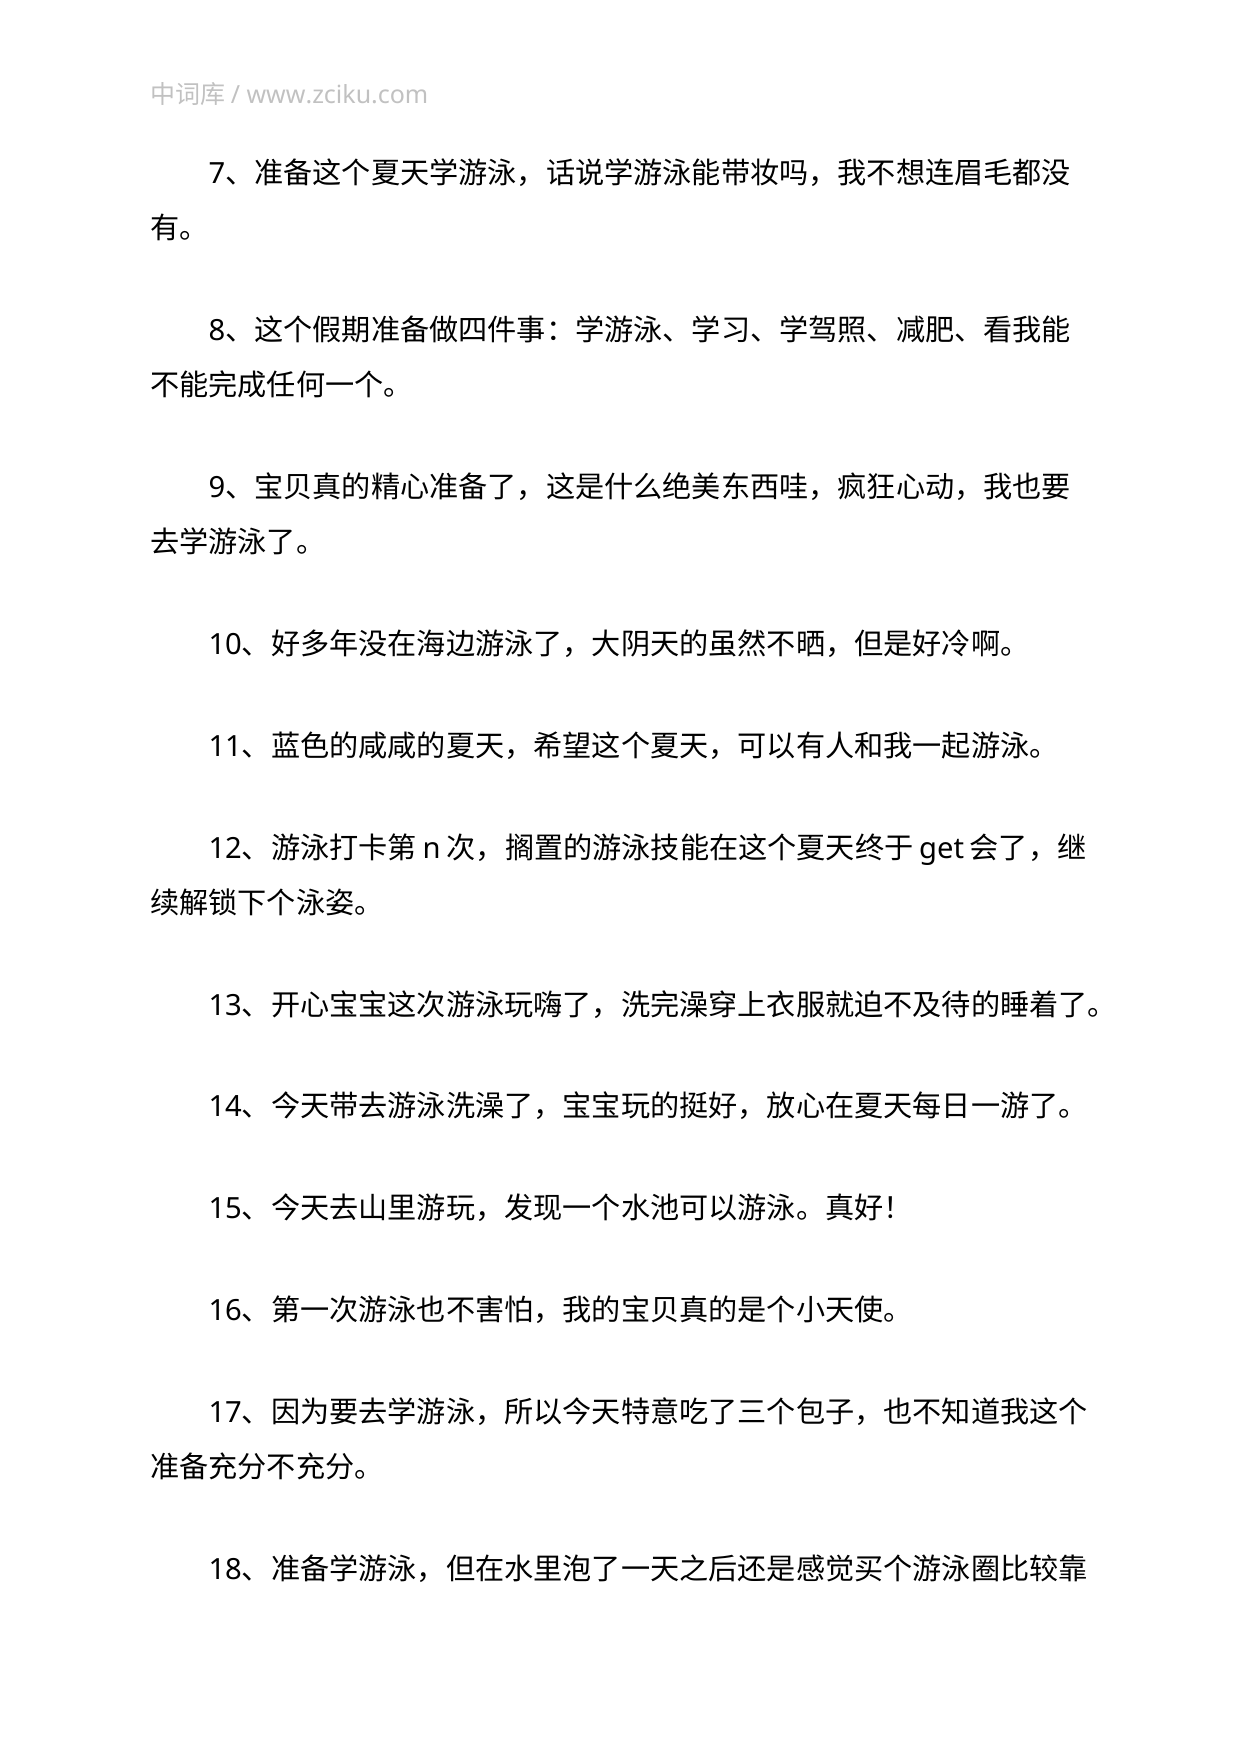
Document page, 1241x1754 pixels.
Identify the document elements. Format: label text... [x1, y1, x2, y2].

text 15、今天去山里游玩，发现一个水池可以游泳。真好！ [150, 1185, 1090, 1227]
text 8、这个假期准备做四件事：学游泳、学习、学驾照、减肥、看我能不能完成任何一个。 [150, 307, 1090, 404]
text 13、开心宝宝这次游泳玩嗨了，洗完澡穿上衣服就迫不及待的睡着了。 [150, 981, 1090, 1023]
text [150, 1546, 1090, 1588]
text 11、蓝色的咸咸的夏天，希望这个夏天，可以有人和我一起游泳。 [150, 722, 1090, 765]
text 14、今天带去游泳洗澡了，宝宝玩的挺好，放心在夏天每日一游了。 [150, 1083, 1090, 1125]
text 12、游泳打卡第n次，搁置的游泳技能在这个夏天终于get会了，继续解锁下个泳姿。 [150, 824, 1090, 922]
text 16、第一次游泳也不害怕，我的宝贝真的是个小天使。 [150, 1287, 1090, 1329]
text 10、好多年没在海边游泳了，大阴天的虽然不晒，但是好冷啊。 [150, 620, 1090, 663]
text 17、因为要去学游泳，所以今天特意吃了三个包子，也不知道我这个准备充分不充分。 [150, 1389, 1090, 1486]
text 9、宝贝真的精心准备了，这是什么绝美东西哇，疯狂心动，我也要去学游泳了。 [150, 463, 1090, 561]
text 7、准备这个夏天学游泳，话说学游泳能带妆吗，我不想连眉毛都没有。 [150, 150, 1090, 247]
